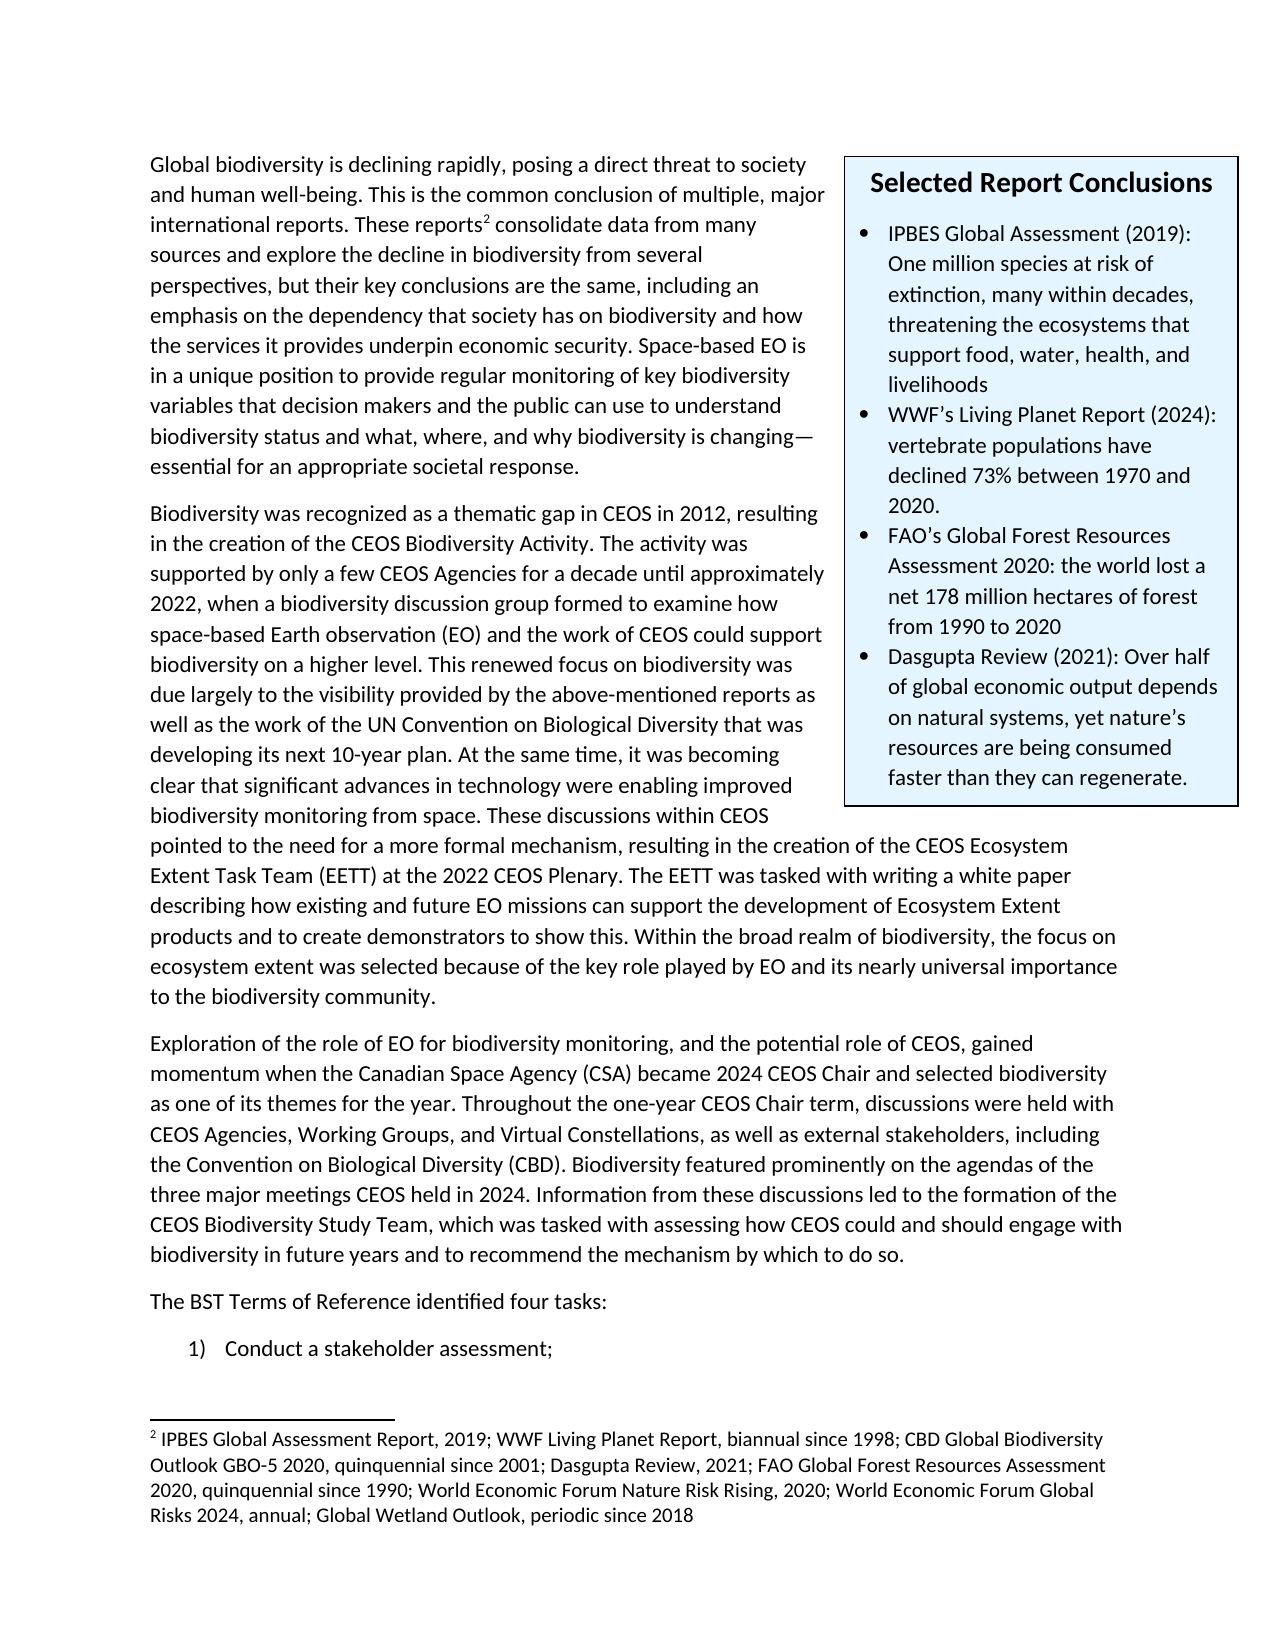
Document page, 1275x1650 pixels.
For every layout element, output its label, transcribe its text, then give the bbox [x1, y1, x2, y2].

text The BST Terms of Reference identified four tasks: [150, 1287, 1125, 1316]
list Global biodiversity is declining rapidly, posing a direct threat to society and human well-being. This is the common conclusion of multiple, major international reports. These reports consolidate data from many sources and explore the decline in biodiversity from several perspectives, but their key conclusions are the same, including an emphasis on the dependency that society has on biodiversity and how the services it provides underpin economic security. Space-based EO is in a unique position to provide regular monitoring of key biodiversity variables that decision makers and the public can use to understand biodiversity status and what, where, and why biodiversity is changing—essential for an appropriate societal response. [150, 150, 1125, 480]
list Conduct a stakeholder assessment; [187, 1334, 1125, 1362]
text Exploration of the role of EO for biodiversity monitoring, and the potential role of CEOS, gained momentum when the Canadian Space Agency (CSA) became 2024 CEOS Chair and selected biodiversity as one of its themes for the year. Throughout the one-year CEOS Chair term, discussions were held with CEOS Agencies, Working Groups, and Virtual Constellations, as well as external stakeholders, including the Convention on Biological Diversity (CBD). Biodiversity featured prominently on the agendas of the three major meetings CEOS held in 2024. Information from these discussions led to the formation of the CEOS Biodiversity Study Team, which was tasked with assessing how CEOS could and should engage with biodiversity in future years and to recommend the mechanism by which to do so. [150, 1029, 1125, 1269]
text Biodiversity was recognized as a thematic gap in CEOS in 2012, resulting in the creation of the CEOS Biodiversity Activity. The activity was supported by only a few CEOS Agencies for a decade until approximately 2022, when a biodiversity discussion group formed to examine how space-based Earth observation (EO) and the work of CEOS could support biodiversity on a higher level. This renewed focus on biodiversity was due largely to the visibility provided by the above-mentioned reports as well as the work of the UN Convention on Biological Diversity that was developing its next 10-year plan. At the same time, it was becoming clear that significant advances in technology were enabling improved biodiversity monitoring from space. These discussions within CEOS pointed to the need for a more formal mechanism, resulting in the creation of the CEOS Ecosystem Extent Task Team (EETT) at the 2022 CEOS Plenary. The EETT was tasked with writing a white paper describing how existing and future EO missions can support the development of Ecosystem Extent products and to create demonstrators to show this. Within the broad realm of biodiversity, the focus on ecosystem extent was selected because of the key role played by EO and its nearly universal importance to the biodiversity community. [150, 499, 1125, 1010]
